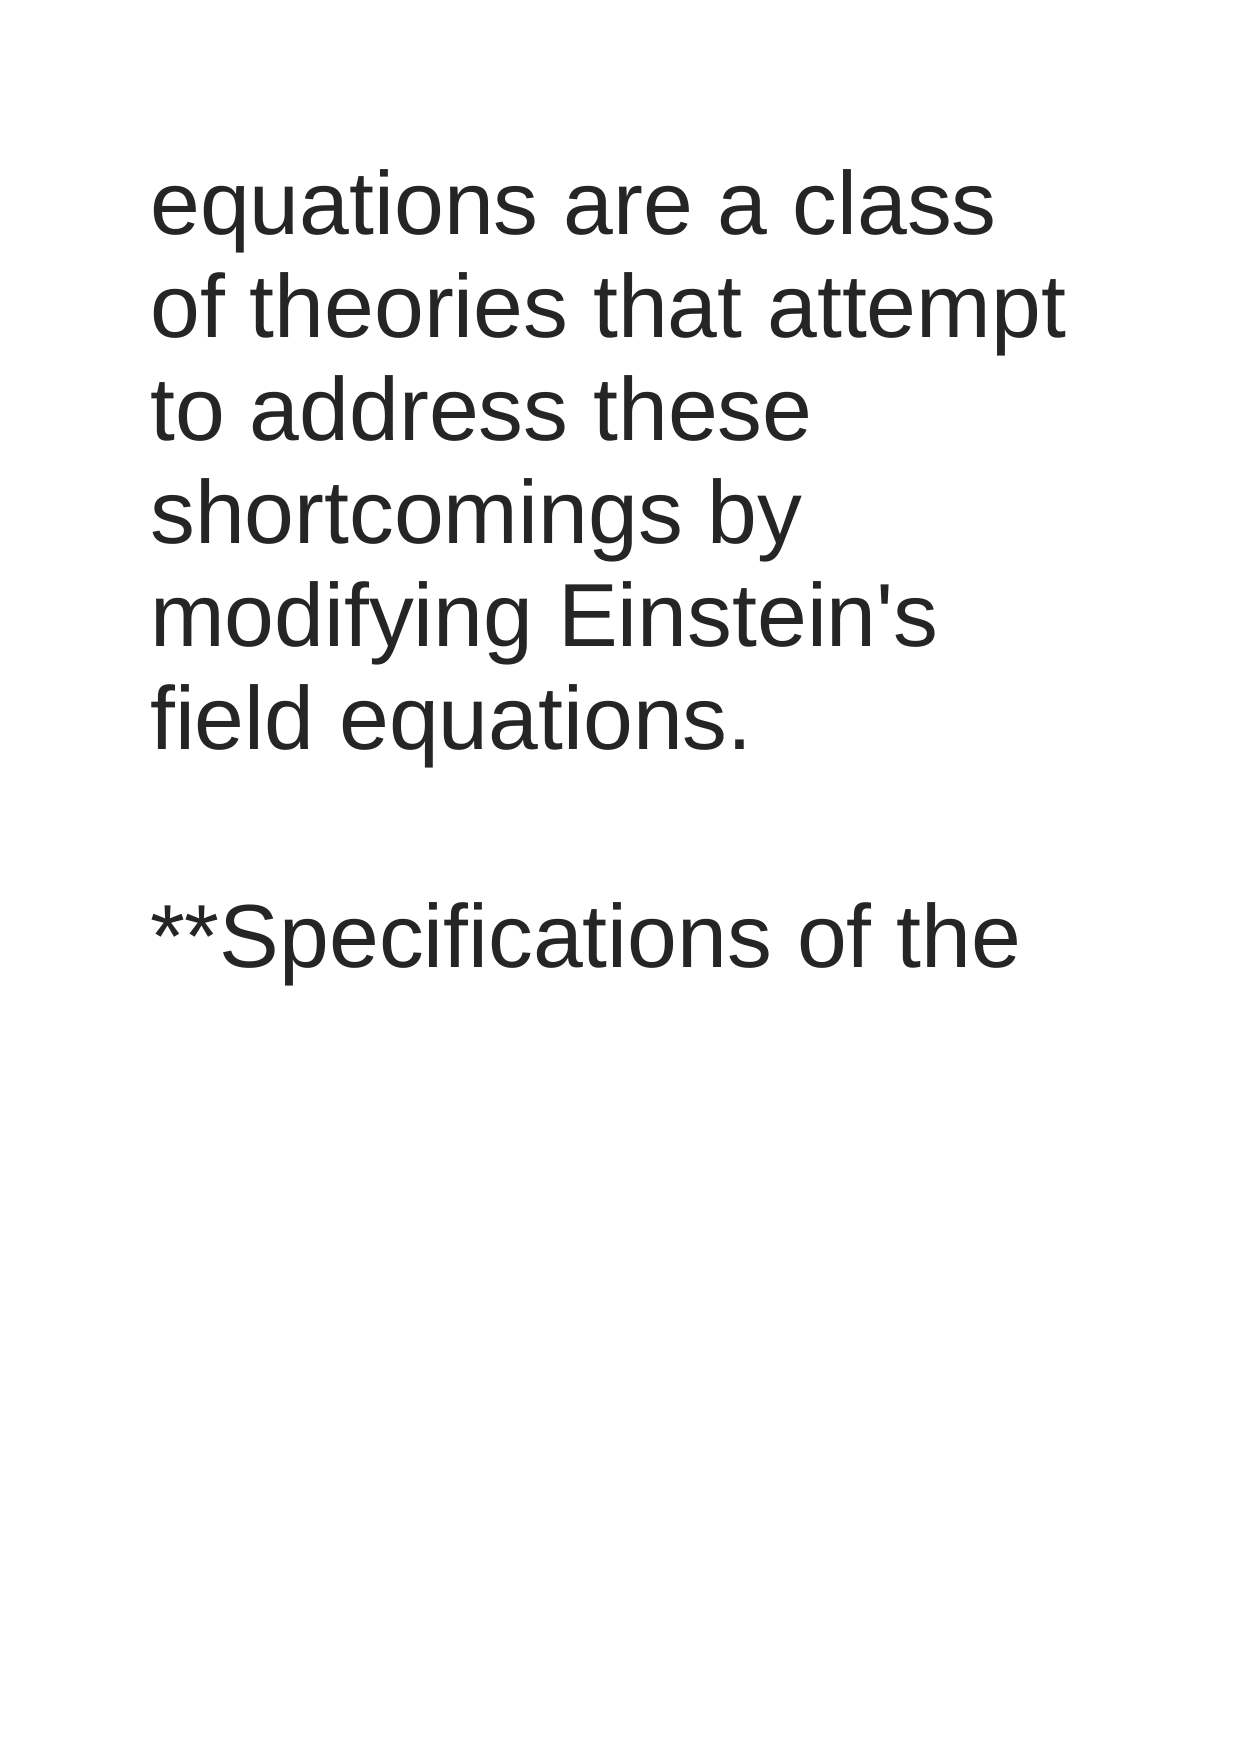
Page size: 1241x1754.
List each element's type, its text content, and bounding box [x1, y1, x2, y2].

text **Specifications of the [150, 883, 1090, 986]
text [150, 150, 1090, 768]
